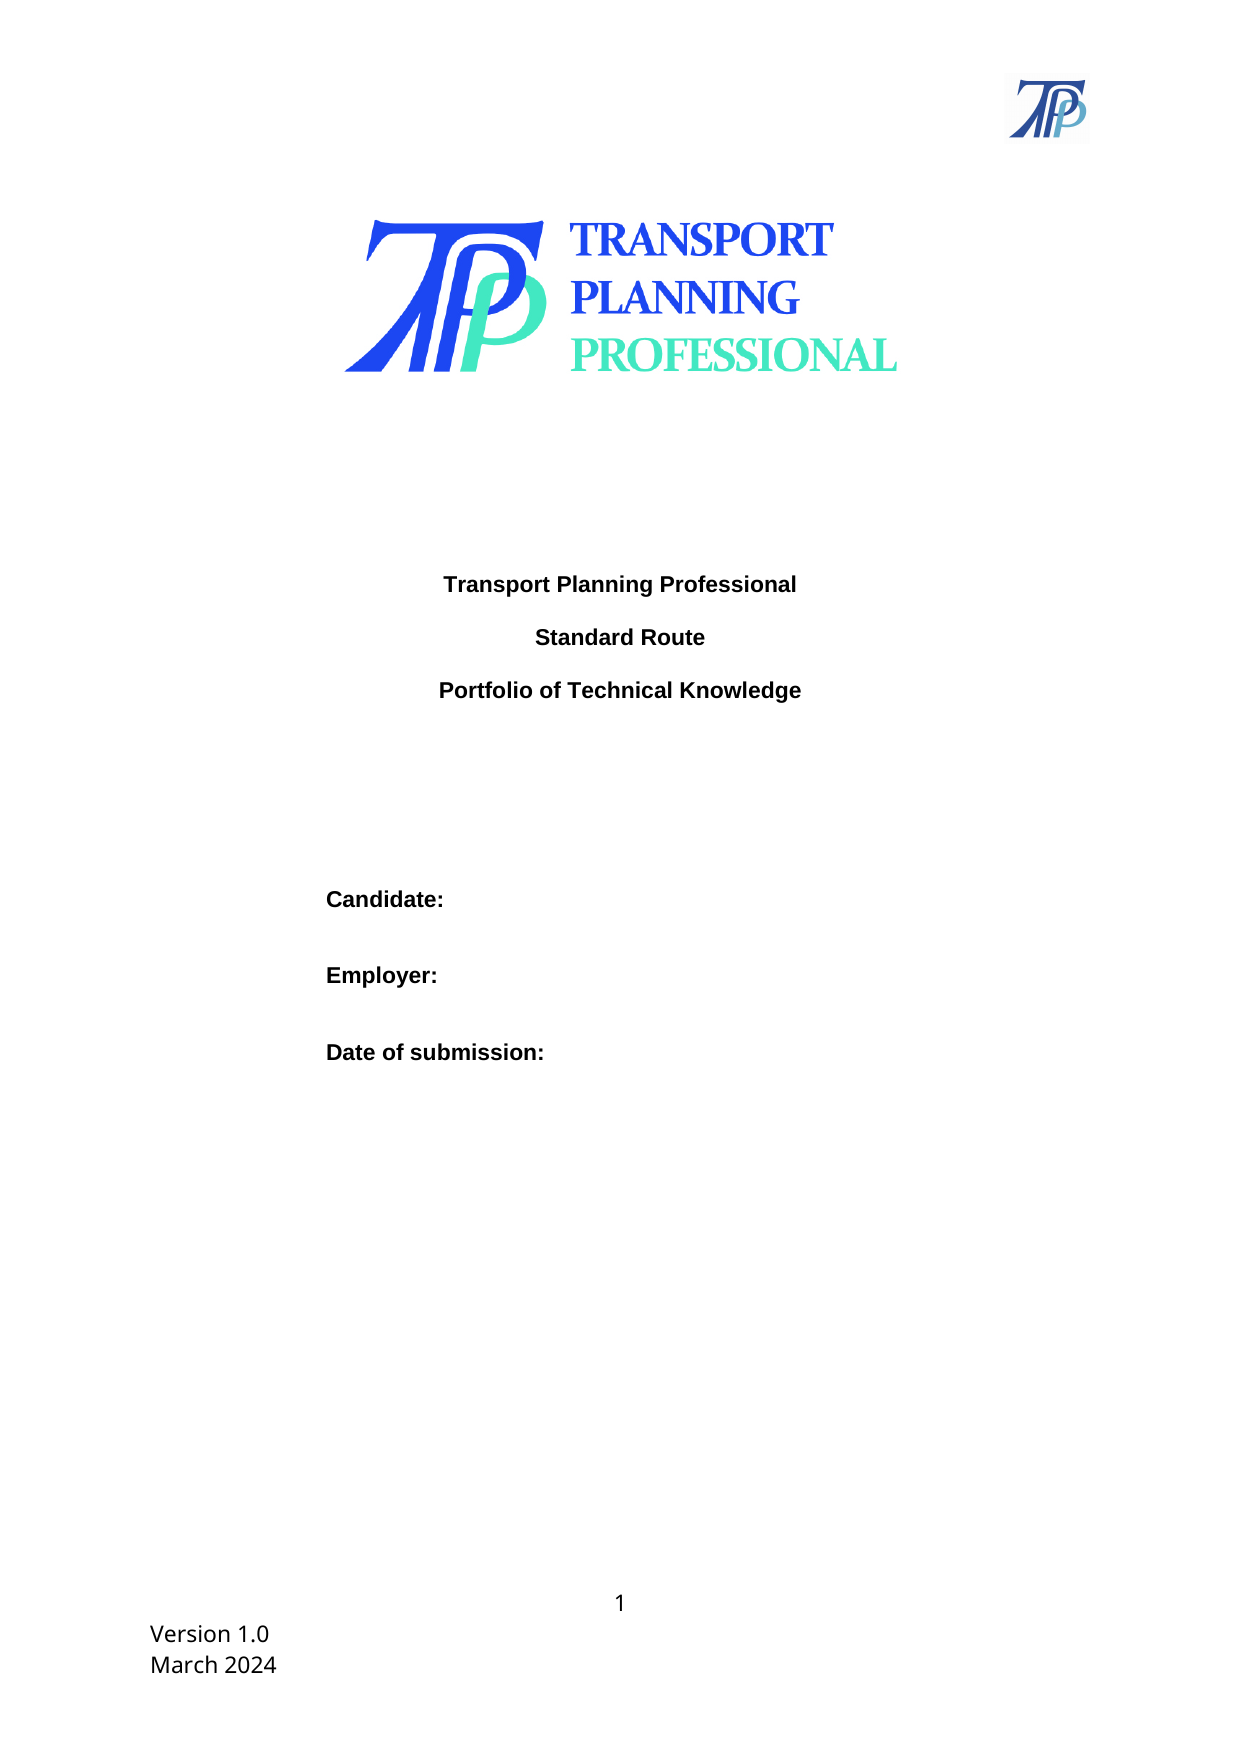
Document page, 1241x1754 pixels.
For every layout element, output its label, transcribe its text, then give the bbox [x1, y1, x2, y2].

picture [1004, 73, 1091, 144]
table_cell Employer: [315, 938, 926, 1014]
picture [312, 202, 928, 389]
table_header Candidate: [315, 861, 926, 937]
text Transport Planning Professional [150, 571, 1090, 598]
text Portfolio of Technical Knowledge [150, 677, 1090, 703]
table_cell Date of submission: [315, 1014, 926, 1090]
text Standard Route [150, 624, 1090, 650]
